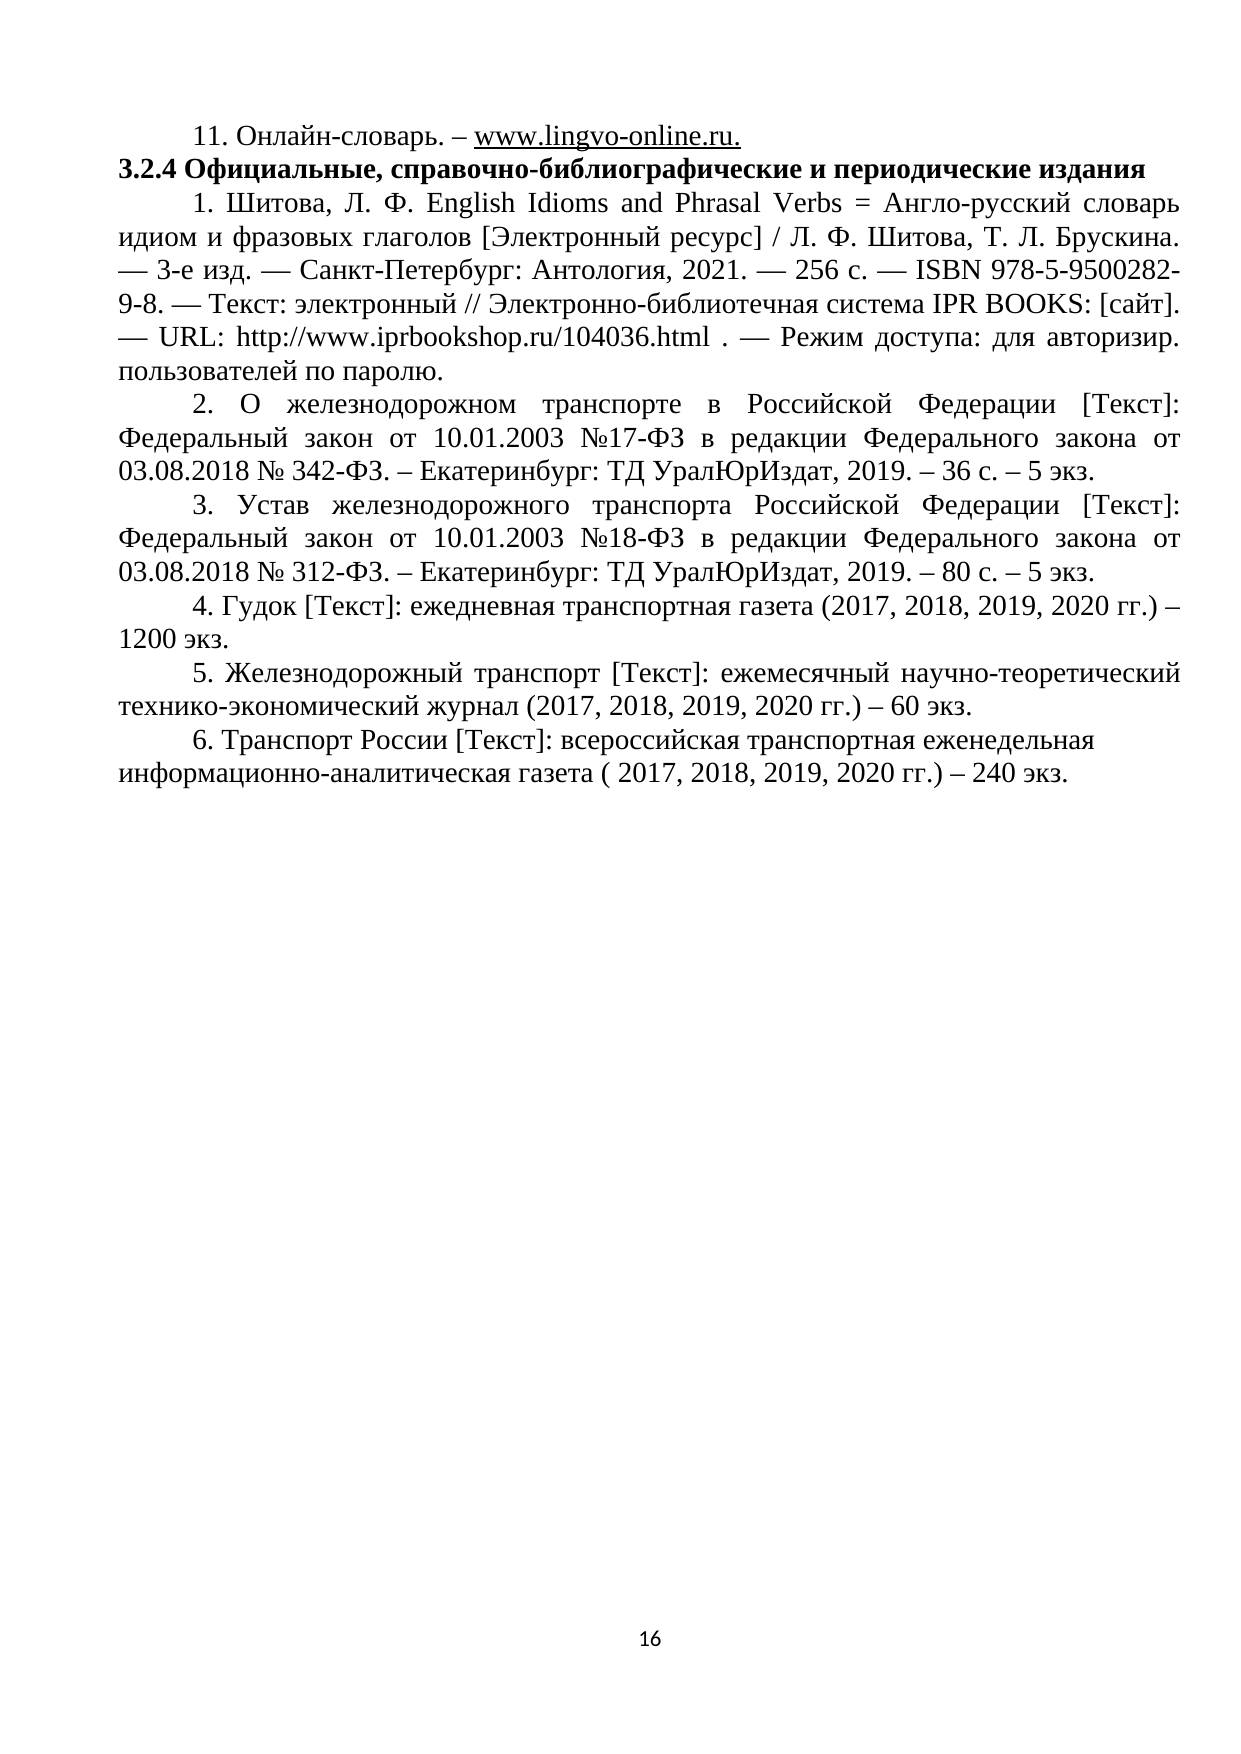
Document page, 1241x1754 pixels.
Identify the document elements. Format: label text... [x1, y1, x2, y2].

text 5. Железнодорожный транспорт [Текст]: ежемесячный научно-теоретический технико-экономический журнал (2017, 2018, 2019, 2020 гг.) – 60 экз. [118, 655, 1181, 722]
text 2. О железнодорожном транспорте в Российской Федерации [Текст]: Федеральный закон от 10.01.2003 №17-ФЗ в редакции Федерального закона от 03.08.2018 № 342-ФЗ. – Екатеринбург: ТД УралЮрИздат, 2019. – 36 с. – 5 экз. [118, 386, 1181, 487]
text 4. Гудок [Текст]: ежедневная транспортная газета (2017, 2018, 2019, 2020 гг.) – 1200 экз. [118, 588, 1181, 655]
text 11. Онлайн-словарь. – www.lingvo-online.ru. [118, 118, 1181, 152]
text 1. Шитова, Л. Ф. English Idioms and Phrasal Verbs = Англо-русский словарь идиом и фразовых глаголов [Электронный ресурс] / Л. Ф. Шитова, Т. Л. Брускина. — 3-е изд. — Санкт-Петербург: Антология, 2021. — 256 c. — ISBN 978-5-9500282-9-8. — Текст: электронный // Электронно-библиотечная система IPR BOOKS: [сайт]. — URL: http://www.iprbookshop.ru/104036.html . — Режим доступа: для авторизир. пользователей по паролю. [118, 185, 1181, 386]
text 3. Устав железнодорожного транспорта Российской Федерации [Текст]: Федеральный закон от 10.01.2003 №18-ФЗ в редакции Федерального закона от 03.08.2018 № 312-ФЗ. – Екатеринбург: ТД УралЮрИздат, 2019. – 80 с. – 5 экз. [118, 487, 1181, 588]
text 3.2.4 Официальные, справочно-библиографические и периодические издания [118, 152, 1181, 185]
text 6. Транспорт России [Текст]: всероссийская транспортная еженедельная информационно-аналитическая газета ( 2017, 2018, 2019, 2020 гг.) – 240 экз. [118, 722, 1181, 789]
